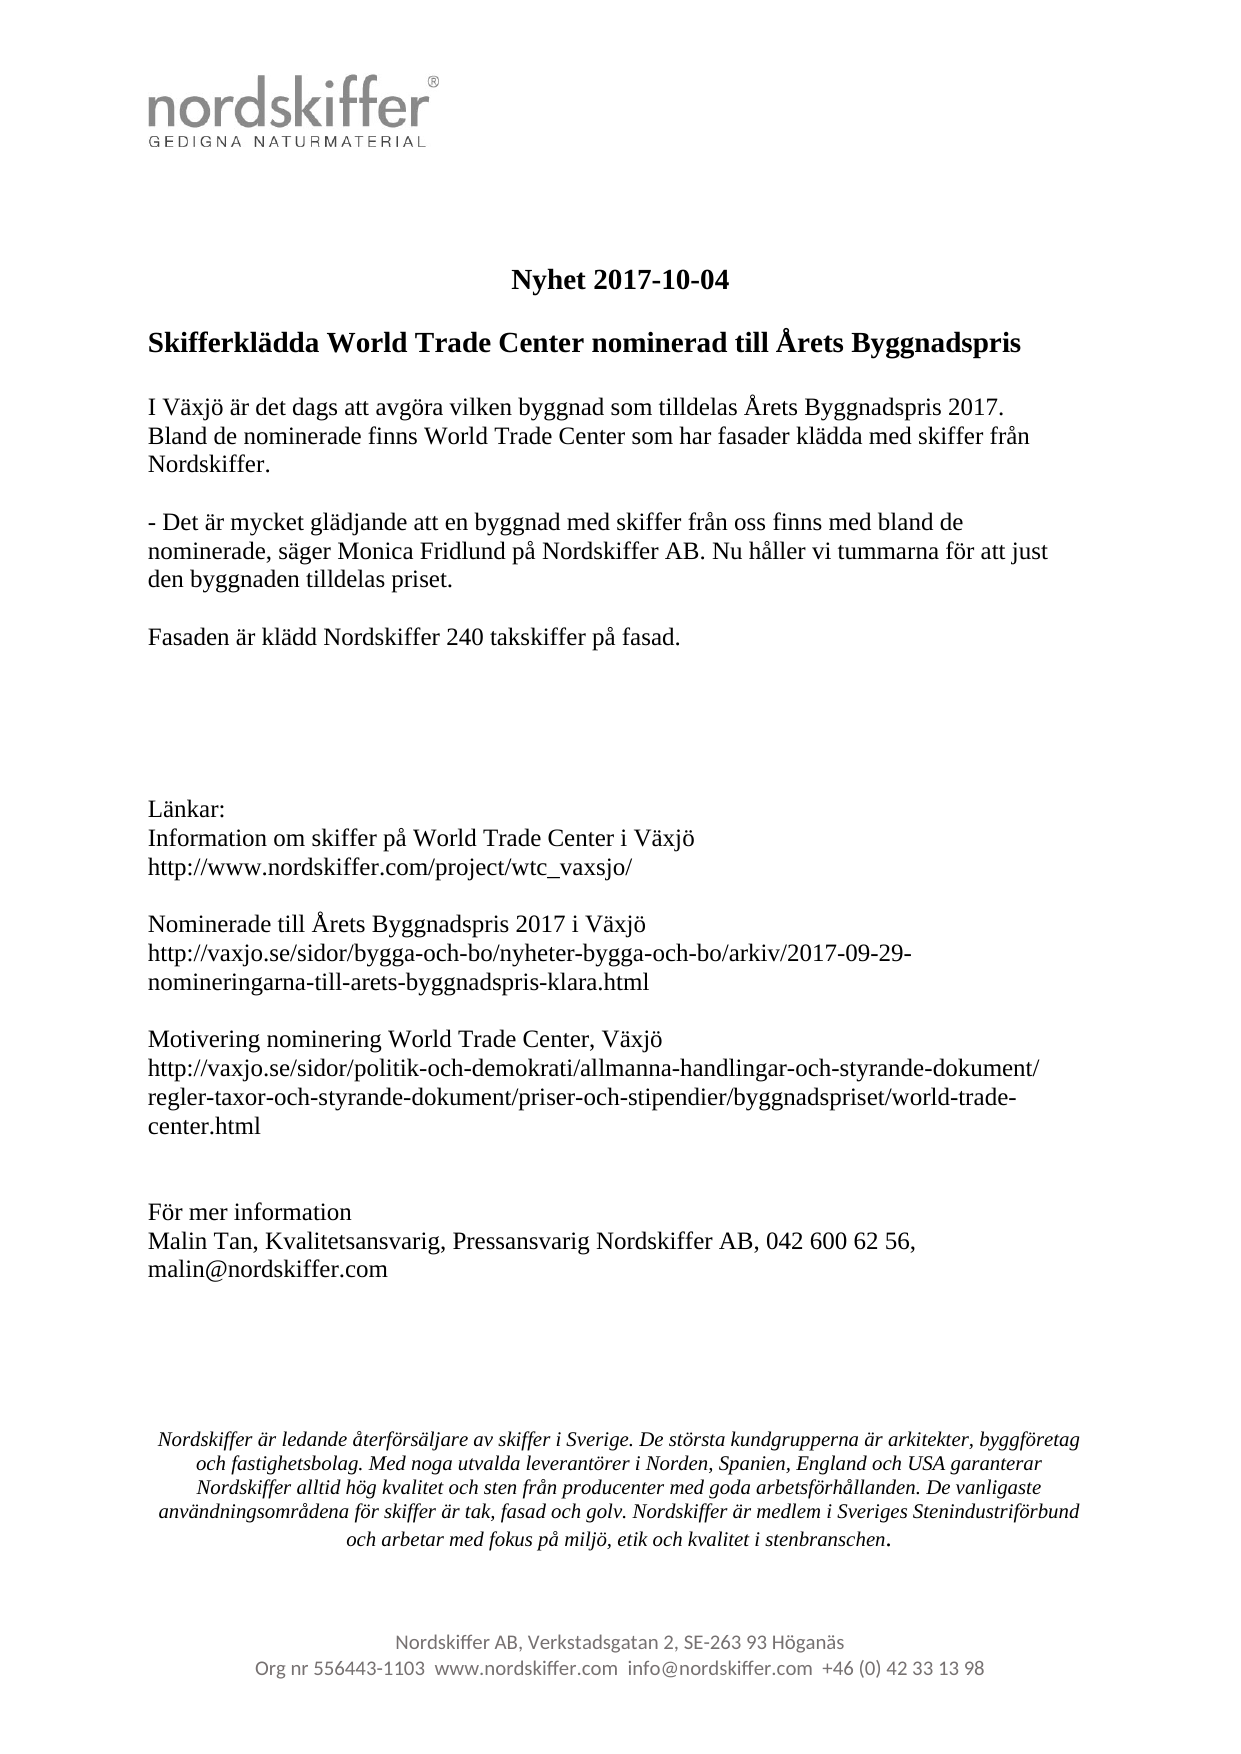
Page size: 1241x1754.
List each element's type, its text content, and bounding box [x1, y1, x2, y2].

text Skifferklädda World Trade Center nominerad till Årets Byggnadspris [148, 325, 1064, 358]
text Nordskiffer är ledande återförsäljare av skiffer i Sverige. De största kundgrupperna är arkitekter, byggföretag och fastighetsbolag. Med noga utvalda leverantörer i Norden, Spanien, England och USA garanterar Nordskiffer alltid hög kvalitet och sten från producenter med goda arbetsförhållanden. De vanligaste användningsområdena för skiffer är tak, fasad och golv. Nordskiffer är medlem i Sveriges Stenindustriförbund och arbetar med fokus på miljö, etik och kvalitet i stenbranschen. [148, 1427, 1093, 1552]
text - Det är mycket glädjande att en byggnad med skiffer från oss finns med bland de nominerade, säger Monica Fridlund på Nordskiffer AB. Nu håller vi tummarna för att just den byggnaden tilldelas priset. [148, 507, 1064, 593]
text För mer information [148, 1197, 1064, 1226]
text http://vaxjo.se/sidor/politik-och-demokrati/allmanna-handlingar-och-styrande-dokument/regler-taxor-och-styrande-dokument/priser-och-stipendier/byggnadspriset/world-trade-center.html [148, 1053, 1064, 1139]
text Motivering nominering World Trade Center, Växjö [148, 1024, 1064, 1053]
text Information om skiffer på World Trade Center i Växjö http://www.nordskiffer.com/project/wtc_vaxsjo/ [148, 823, 1064, 881]
text ​I Växjö är det dags att avgöra vilken byggnad som tilldelas Årets Byggnadspris 2017. Bland de nominerade finns World Trade Center som har fasader klädda med skiffer från Nordskiffer. [148, 392, 1064, 478]
text Nominerade till Årets Byggnadspris 2017 i Växjö [148, 909, 1064, 938]
picture [147, 73, 439, 147]
text Nyhet 2017-10-04 [148, 262, 1093, 296]
text http://vaxjo.se/sidor/bygga-och-bo/nyheter-bygga-och-bo/arkiv/2017-09-29-nomineringarna-till-arets-byggnadspris-klara.html [148, 938, 1064, 996]
text Fasaden är klädd Nordskiffer 240 takskiffer på fasad. [148, 622, 1064, 651]
text Malin Tan, Kvalitetsansvarig, Pressansvarig Nordskiffer AB, 042 600 62 56, malin@nordskiffer.com [148, 1226, 1064, 1283]
text Länkar: [148, 794, 1064, 823]
